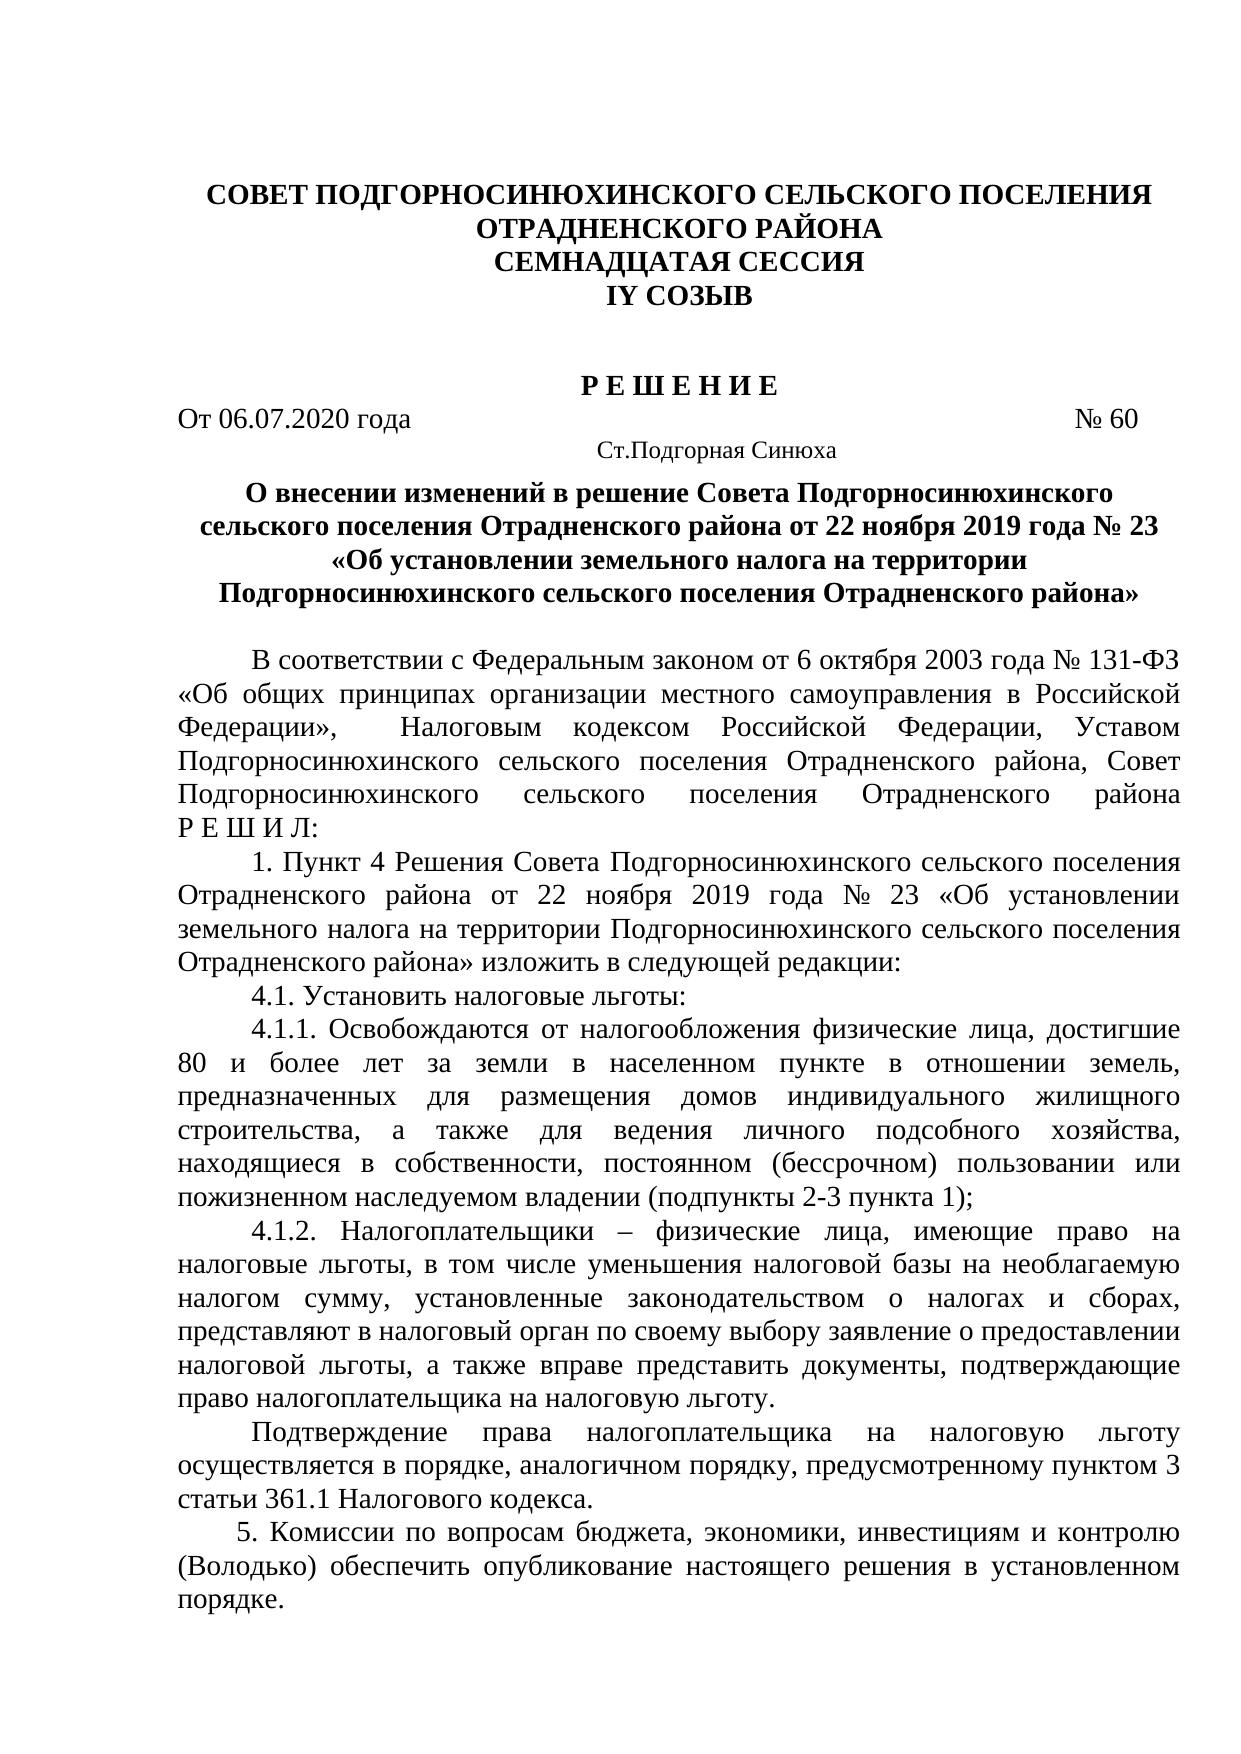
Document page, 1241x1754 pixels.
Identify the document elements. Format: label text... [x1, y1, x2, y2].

text Подгорносинюхинского сельского поселения Отрадненского района» [177, 575, 1181, 609]
text В соответствии с Федеральным законом от 6 октября 2003 года № 131-ФЗ «Об общих принципах организации местного самоуправления в Российской Федерации», Налоговым кодексом Российской Федерации, Уставом Подгорносинюхинского сельского поселения Отрадненского района, Совет Подгорносинюхинского сельского поселения Отрадненского района Р Е Ш И Л: [177, 642, 1181, 844]
text О внесении изменений в решение Совета Подгорносинюхинского сельского поселения Отрадненского района от 22 ноября 2019 года № 23 «Об установлении земельного налога на территории [177, 475, 1181, 575]
text 1. Пункт 4 Решения Совета Подгорносинюхинского сельского поселения Отрадненского района от 22 ноября 2019 года № 23 «Об установлении земельного налога на территории Подгорносинюхинского сельского поселения Отрадненского района» изложить в следующей редакции: [177, 844, 1181, 978]
text СОВЕТ ПОДГОРНОСИНЮХИНСКОГО СЕЛЬСКОГО ПОСЕЛЕНИЯ [177, 177, 1181, 211]
text 4.1. Установить налоговые льготы: [177, 978, 1181, 1011]
text СЕМНАДЦАТАЯ СЕССИЯ [177, 244, 1181, 278]
text Ст.Подгорная Синюха [177, 435, 1181, 463]
text От 06.07.2020 года № 60 [177, 401, 1181, 435]
text Подтверждение права налогоплательщика на налоговую льготу осуществляется в порядке, аналогичном порядку, предусмотренному пунктом 3 статьи 361.1 Налогового кодекса. [177, 1414, 1181, 1514]
text ОТРАДНЕНСКОГО РАЙОНА [177, 211, 1181, 244]
text 4.1.2. Налогоплательщики – физические лица, имеющие право на налоговые льготы, в том числе уменьшения налоговой базы на необлагаемую налогом сумму, установленные законодательством о налогах и сборах, представляют в налоговый орган по своему выбору заявление о предоставлении налоговой льготы, а также вправе представить документы, подтверждающие право налогоплательщика на налоговую льготу. [177, 1213, 1181, 1414]
text IY СОЗЫВ [177, 278, 1181, 312]
text Р Е Ш Е Н И Е [177, 368, 1181, 401]
text 5. Комиссии по вопросам бюджета, экономики, инвестициям и контролю (Володько) обеспечить опубликование настоящего решения в установленном порядке. [177, 1514, 1181, 1615]
text 4.1.1. Освобождаются от налогообложения физические лица, достигшие 80 и более лет за земли в населенном пункте в отношении земель, предназначенных для размещения домов индивидуального жилищного строительства, а также для ведения личного подсобного хозяйства, находящиеся в собственности, постоянном (бессрочном) пользовании или пожизненном наследуемом владении (подпункты 2-3 пункта 1); [177, 1011, 1181, 1213]
